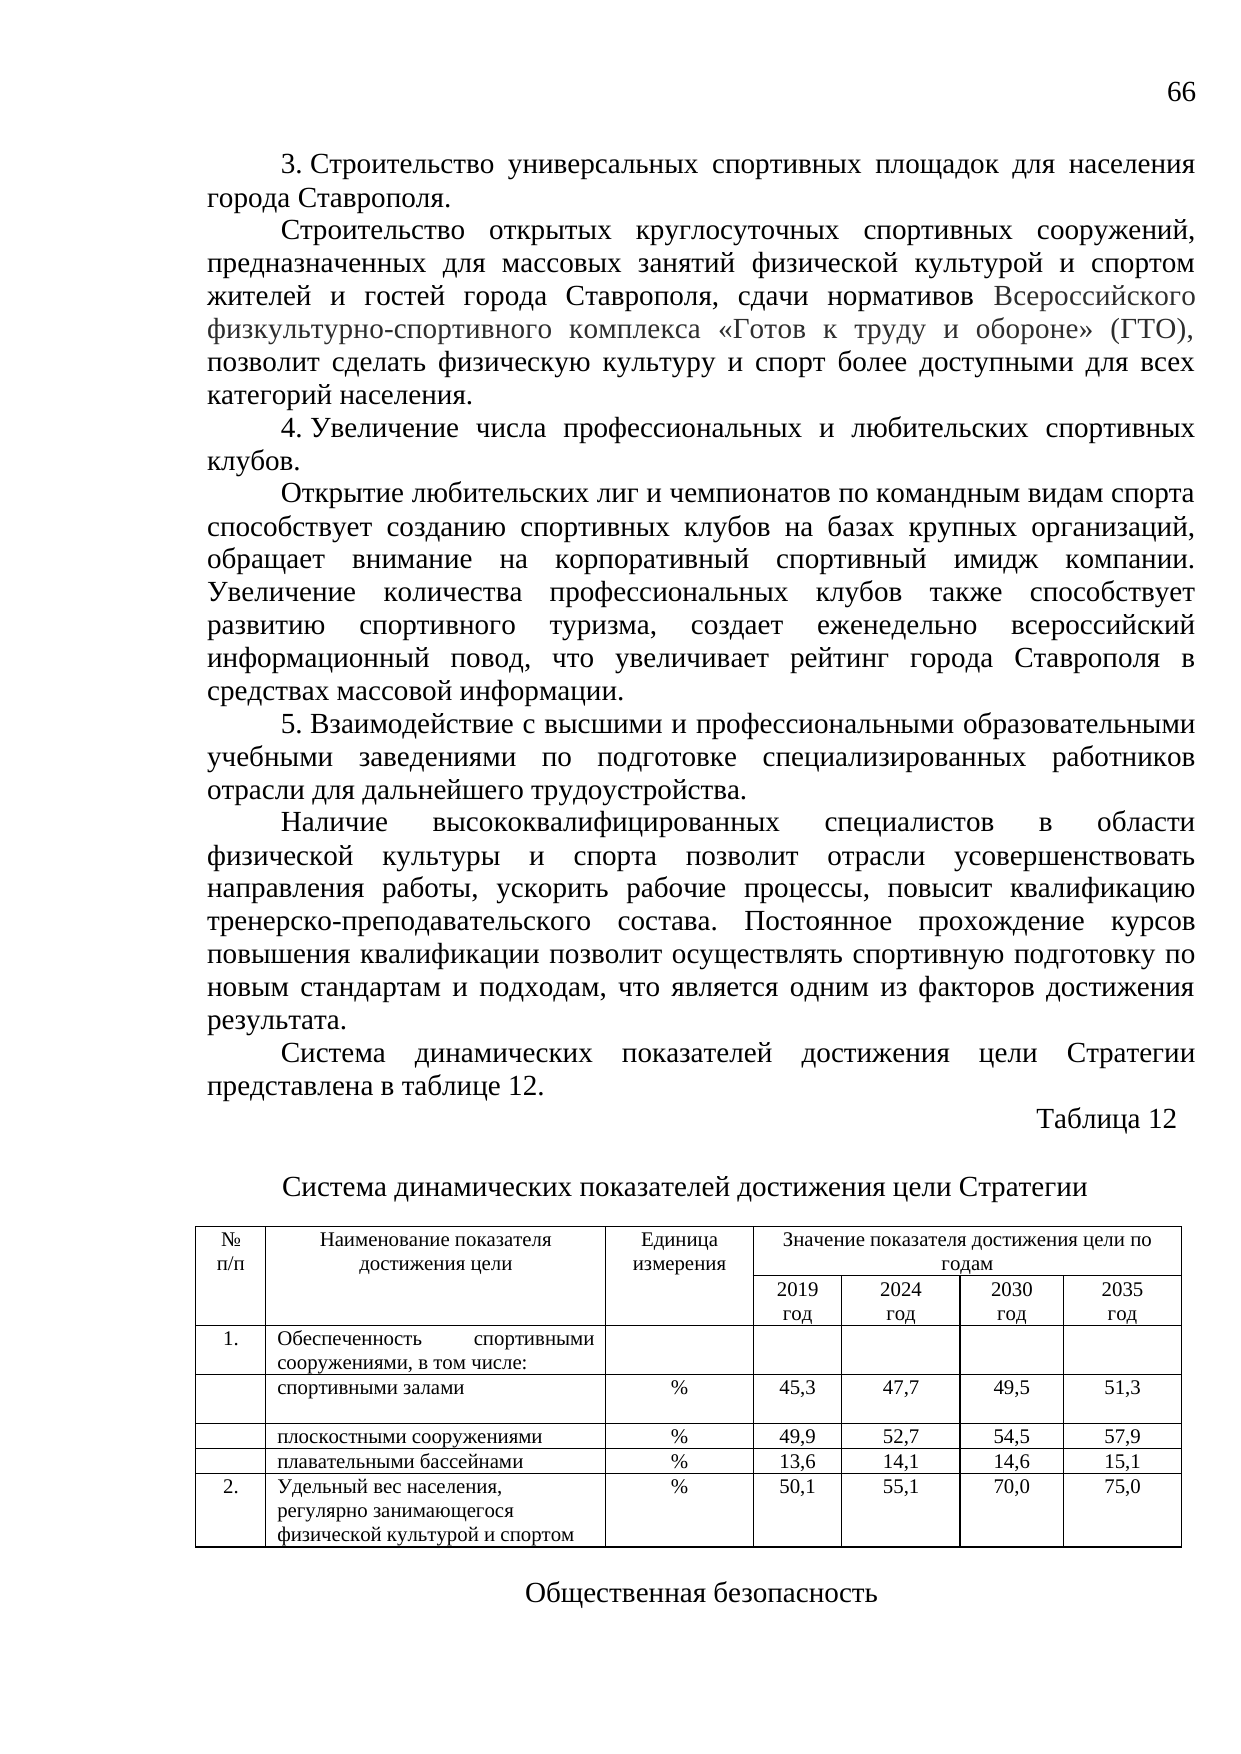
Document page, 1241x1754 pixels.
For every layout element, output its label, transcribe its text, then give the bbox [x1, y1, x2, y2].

table_cell % [606, 1375, 753, 1423]
table_cell 2019 год [754, 1276, 841, 1324]
table_cell 14,1 [842, 1449, 959, 1473]
table_cell % [606, 1424, 753, 1448]
table_cell 2035 год [1064, 1276, 1181, 1324]
table_cell [196, 1375, 265, 1423]
table_cell % [606, 1474, 753, 1546]
table_cell [196, 1449, 265, 1473]
table_cell спортивными залами [266, 1375, 605, 1423]
table_header Значение показателя достижения цели по годам [754, 1227, 1181, 1275]
table_cell 2024 год [842, 1276, 959, 1324]
table_cell 75,0 [1064, 1474, 1181, 1546]
table_cell [606, 1326, 753, 1374]
table_cell 54,5 [961, 1424, 1063, 1448]
table_cell 52,7 [842, 1424, 959, 1448]
text Строительство открытых круглосуточных спортивных сооружений, предназначенных для массовых занятий физической культурой и спортом жителей и гостей города Ставрополя, сдачи нормативов Всероссийского физкультурно-спортивного комплекса «Готов к труду и обороне» (ГТО), позволит сделать физическую культуру и спорт более доступными для всех категорий населения. [207, 213, 1196, 411]
table_cell 2030 год [961, 1276, 1063, 1324]
table_cell 49,9 [754, 1424, 841, 1448]
text Таблица 12 [207, 1102, 1196, 1135]
table_cell [754, 1326, 841, 1374]
table_cell % [606, 1449, 753, 1473]
table_cell 51,3 [1064, 1375, 1181, 1423]
table_cell 13,6 [754, 1449, 841, 1473]
table_cell плоскостными сооружениями [266, 1424, 605, 1448]
table_cell 55,1 [842, 1474, 959, 1546]
table_header Единица измерения [606, 1227, 753, 1324]
table_cell 50,1 [754, 1474, 841, 1546]
table_cell 2. [196, 1474, 265, 1546]
table_cell 49,5 [961, 1375, 1063, 1423]
text Система динамических показателей достижения цели Стратегии представлена в таблице 12. [207, 1036, 1196, 1102]
table_header № п/п [196, 1227, 265, 1324]
table_cell [842, 1326, 959, 1374]
table_cell [961, 1326, 1063, 1374]
table_cell 45,3 [754, 1375, 841, 1423]
table_cell Обеспеченность спортивными сооружениями, в том числе: [266, 1326, 605, 1374]
text 3. Строительство универсальных спортивных площадок для населения города Ставрополя. [207, 148, 1196, 213]
table_cell плавательными бассейнами [266, 1449, 605, 1473]
text Открытие любительских лиг и чемпионатов по командным видам спорта способствует созданию спортивных клубов на базах крупных организаций, обращает внимание на корпоративный спортивный имидж компании. Увеличение количества профессиональных клубов также способствует развитию спортивного туризма, создает еженедельно всероссийский информационный повод, что увеличивает рейтинг города Ставрополя в средствах массовой информации. [207, 477, 1196, 707]
table_cell 57,9 [1064, 1424, 1181, 1448]
table_cell 47,7 [842, 1375, 959, 1423]
table_cell 15,1 [1064, 1449, 1181, 1473]
table_header Наименование показателя достижения цели [266, 1227, 605, 1324]
text Система динамических показателей достижения цели Стратегии [207, 1169, 1196, 1202]
text 4. Увеличение числа профессиональных и любительских спортивных клубов. [207, 411, 1196, 477]
table_cell [196, 1424, 265, 1448]
table_cell Удельный вес населения, регулярно занимающегося физической культурой и спортом [266, 1474, 605, 1546]
table_cell [1064, 1326, 1181, 1374]
text 5. Взаимодействие с высшими и профессиональными образовательными учебными заведениями по подготовке специализированных работников отрасли для дальнейшего трудоустройства. [207, 707, 1196, 806]
table_cell 14,6 [961, 1449, 1063, 1473]
table_cell 1. [196, 1326, 265, 1374]
text Наличие высококвалифицированных специалистов в области физической культуры и спорта позволит отрасли усовершенствовать направления работы, ускорить рабочие процессы, повысит квалификацию тренерско-преподавательского состава. Постоянное прохождение курсов повышения квалификации позволит осуществлять спортивную подготовку по новым стандартам и подходам, что является одним из факторов достижения результата. [207, 806, 1196, 1036]
table_cell 70,0 [961, 1474, 1063, 1546]
text Общественная безопасность [207, 1575, 1196, 1609]
